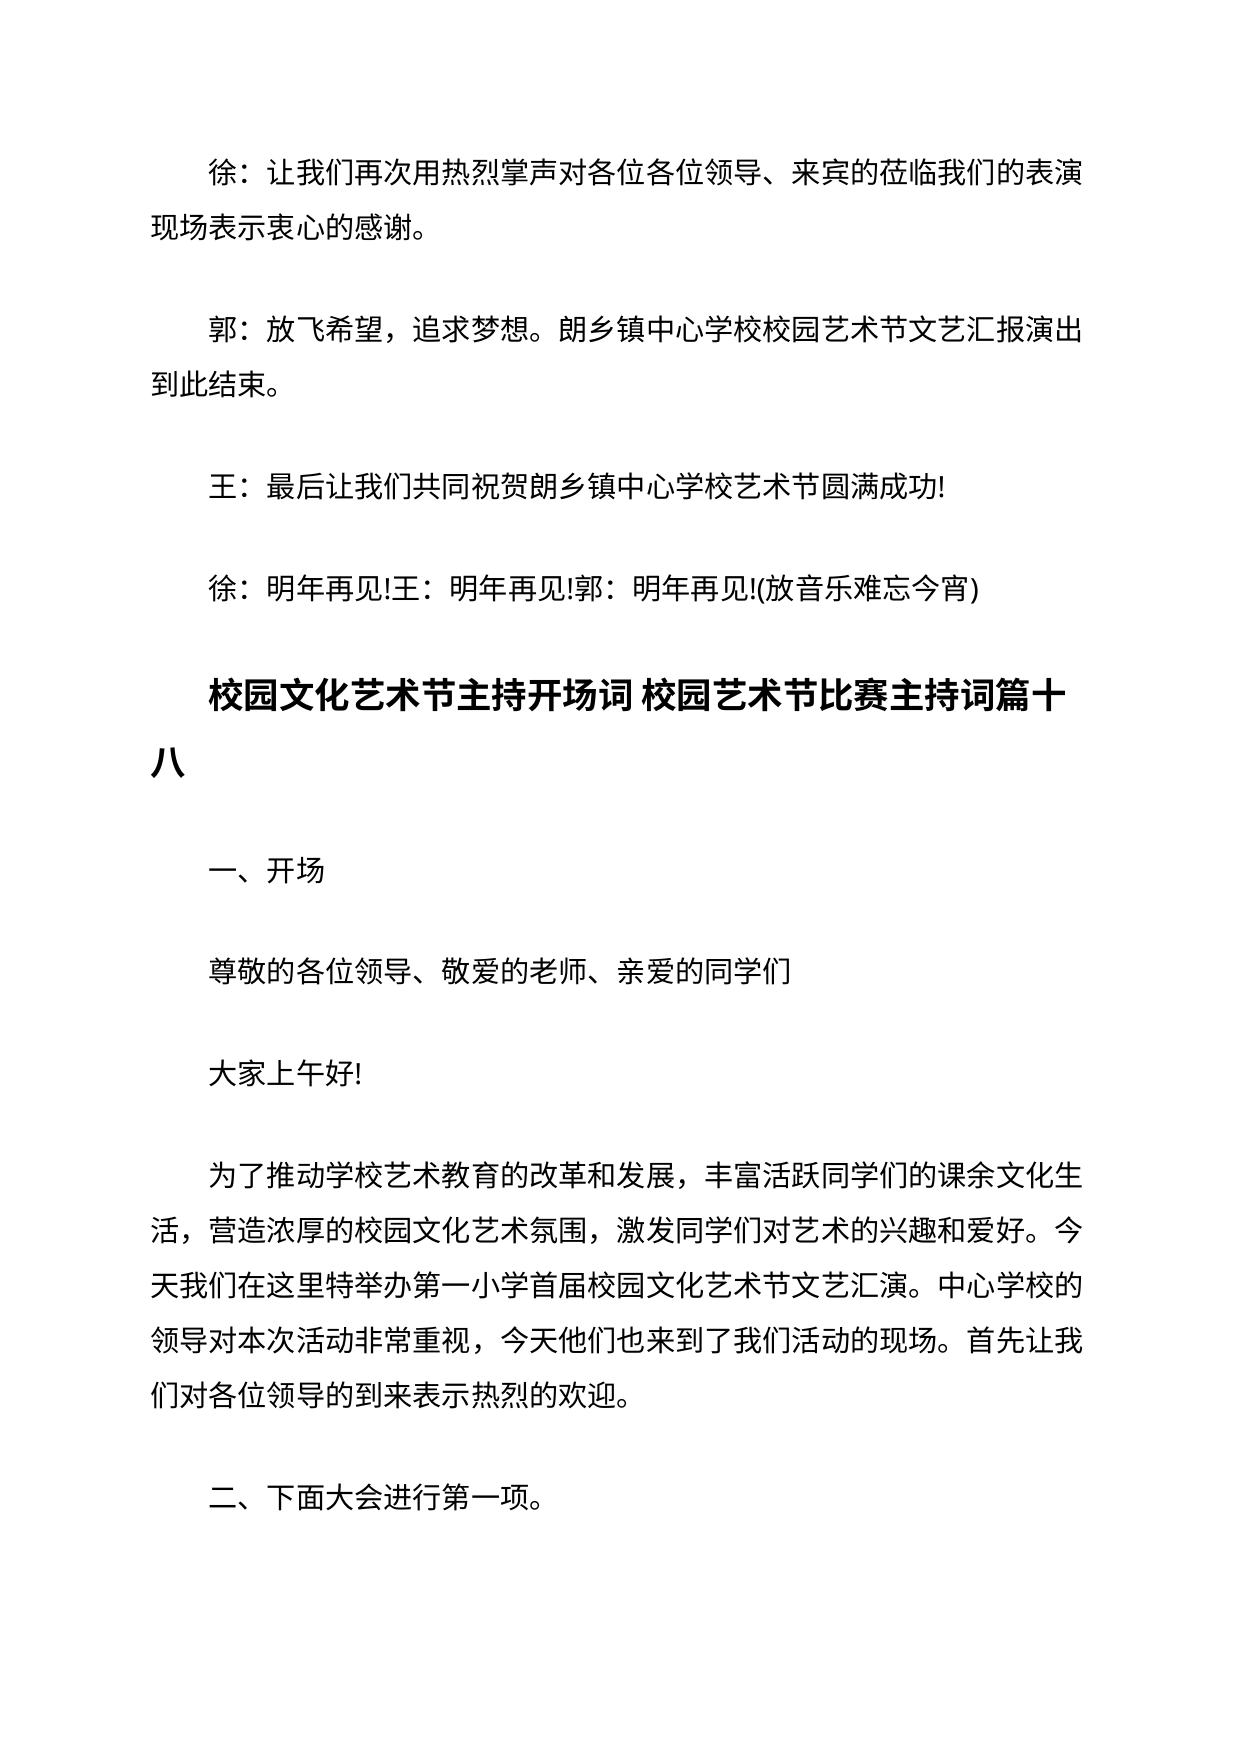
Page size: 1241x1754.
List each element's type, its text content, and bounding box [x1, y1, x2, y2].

text 王：最后让我们共同祝贺朗乡镇中心学校艺术节圆满成功! [150, 463, 1090, 506]
text 大家上午好! [150, 1051, 1090, 1093]
text 徐：让我们再次用热烈掌声对各位各位领导、来宾的莅临我们的表演现场表示衷心的感谢。 [150, 150, 1090, 247]
text 徐：明年再见!王：明年再见!郭：明年再见!(放音乐难忘今宵) [150, 565, 1090, 608]
text 尊敬的各位领导、敬爱的老师、亲爱的同学们 [150, 949, 1090, 991]
text 为了推动学校艺术教育的改革和发展，丰富活跃同学们的课余文化生活，营造浓厚的校园文化艺术氛围，激发同学们对艺术的兴趣和爱好。今天我们在这里特举办第一小学首届校园文化艺术节文艺汇演。中心学校的领导对本次活动非常重视，今天他们也来到了我们活动的现场。首先让我们对各位领导的到来表示热烈的欢迎。 [150, 1153, 1090, 1415]
text 校园文化艺术节主持开场词 校园艺术节比赛主持词篇十八 [150, 667, 1090, 785]
text 郭：放飞希望，追求梦想。朗乡镇中心学校校园艺术节文艺汇报演出到此结束。 [150, 307, 1090, 404]
text 二、下面大会进行第一项。 [150, 1474, 1090, 1516]
text 一、开场 [150, 847, 1090, 889]
